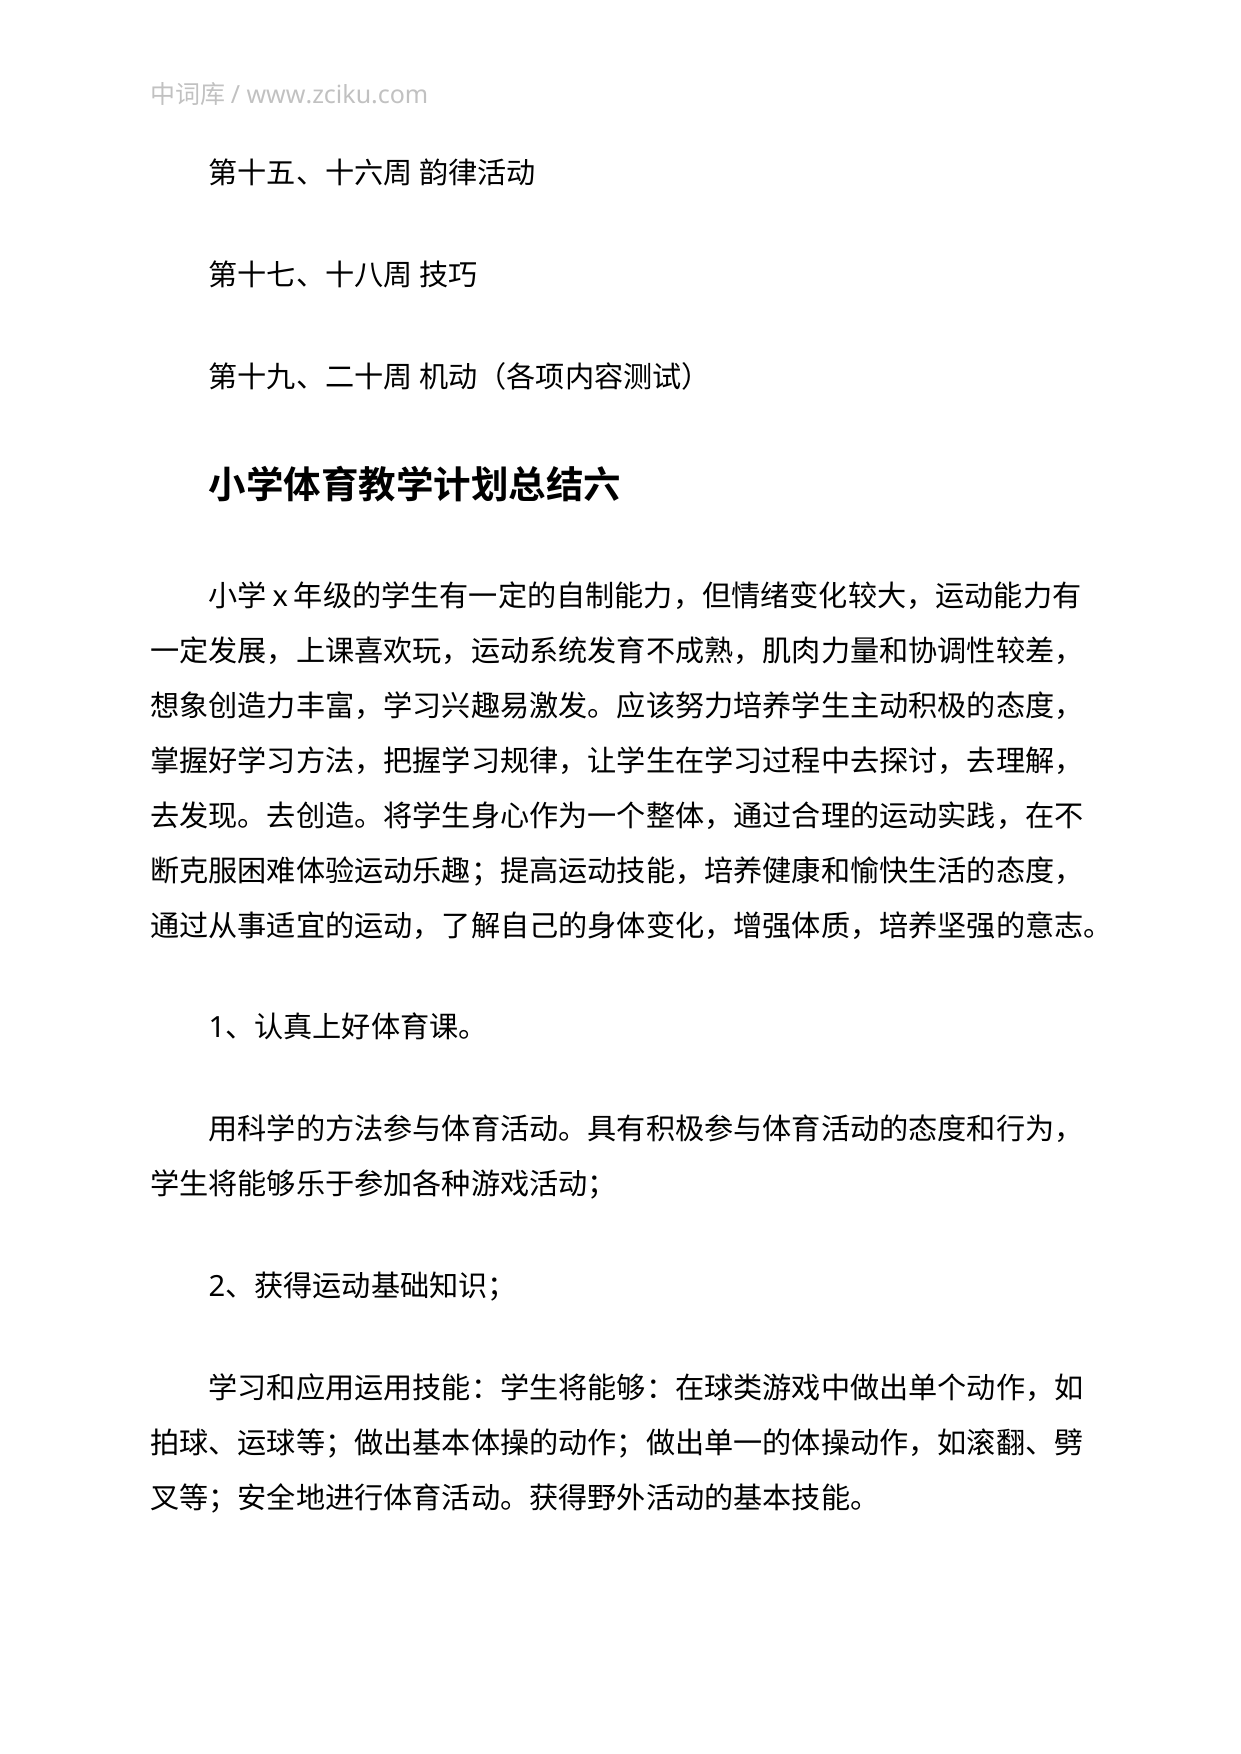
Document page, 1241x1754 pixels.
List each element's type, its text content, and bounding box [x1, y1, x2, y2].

text 第十七、十八周 技巧 [150, 252, 1090, 294]
text 1、认真上好体育课。 [150, 1004, 1090, 1046]
text 小学x年级的学生有一定的自制能力，但情绪变化较大，运动能力有一定发展，上课喜欢玩，运动系统发育不成熟，肌肉力量和协调性较差，想象创造力丰富，学习兴趣易激发。应该努力培养学生主动积极的态度，掌握好学习方法，把握学习规律，让学生在学习过程中去探讨，去理解，去发现。去创造。将学生身心作为一个整体，通过合理的运动实践，在不断克服困难体验运动乐趣；提高运动技能，培养健康和愉快生活的态度，通过从事适宜的运动，了解自己的身体变化，增强体质，培养坚强的意志。 [150, 573, 1090, 944]
text 第十五、十六周 韵律活动 [150, 150, 1090, 192]
text 用科学的方法参与体育活动。具有积极参与体育活动的态度和行为，学生将能够乐于参加各种游戏活动； [150, 1106, 1090, 1203]
text 第十九、二十周 机动（各项内容测试） [150, 353, 1090, 396]
text 小学体育教学计划总结六 [150, 455, 1090, 509]
text 学习和应用运用技能：学生将能够：在球类游戏中做出单个动作，如拍球、运球等；做出基本体操的动作；做出单一的体操动作，如滚翻、劈叉等；安全地进行体育活动。获得野外活动的基本技能。 [150, 1364, 1090, 1517]
text 2、获得运动基础知识； [150, 1263, 1090, 1305]
